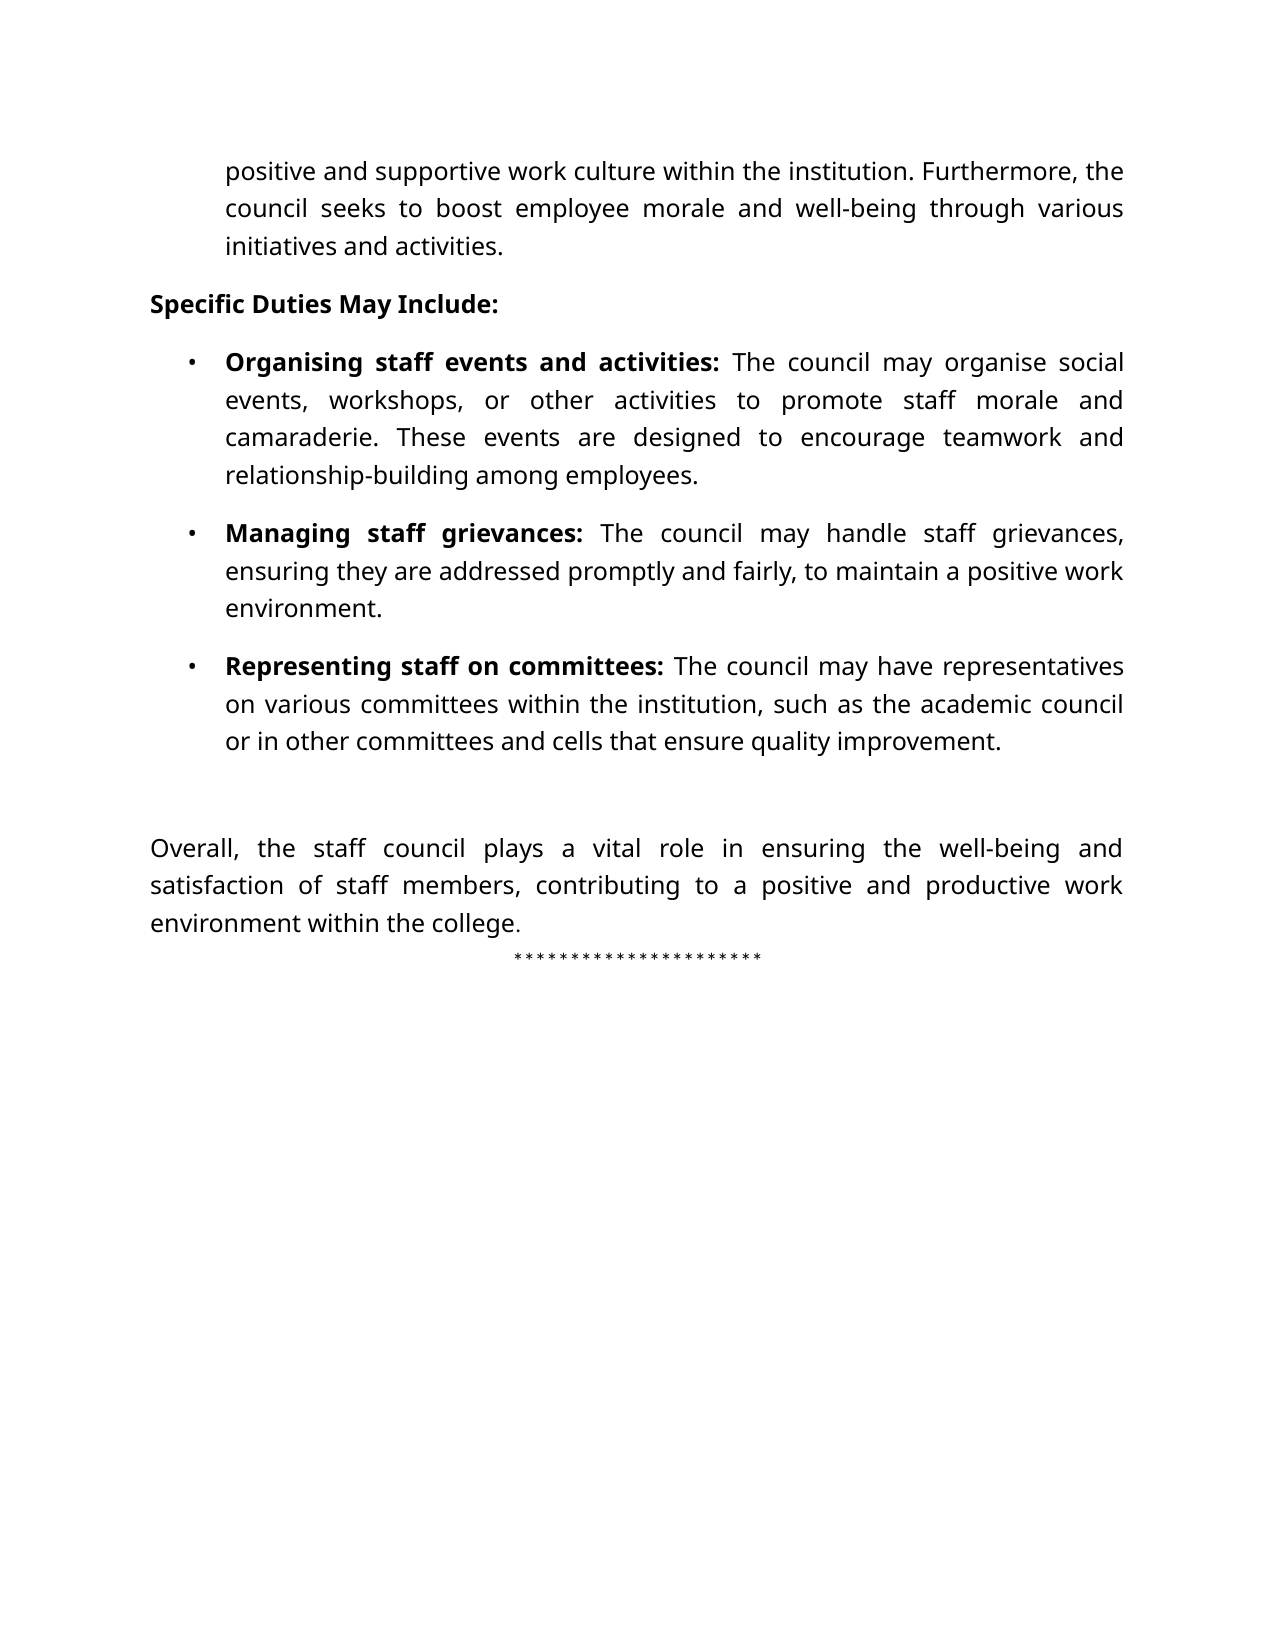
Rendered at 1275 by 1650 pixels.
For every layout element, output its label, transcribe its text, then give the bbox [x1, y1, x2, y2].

text Specific Duties May Include: [150, 283, 1125, 321]
list Representing staff on committees: The council may have representatives on various committees within the institution, such as the academic council or in other committees and cells that ensure quality improvement. [187, 646, 1125, 758]
list Managing staff grievances: The council may handle staff grievances, ensuring they are addressed promptly and fairly, to maintain a positive work environment. [187, 512, 1125, 625]
text ********************** [150, 939, 1125, 977]
list Organising staff events and activities: The council may organise social events, workshops, or other activities to promote staff morale and camaraderie. These events are designed to encourage teamwork and relationship-building among employees. [187, 342, 1125, 492]
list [187, 150, 1125, 262]
text Overall, the staff council plays a vital role in ensuring the well-being and satisfaction of staff members, contributing to a positive and productive work environment within the college. [150, 827, 1125, 939]
